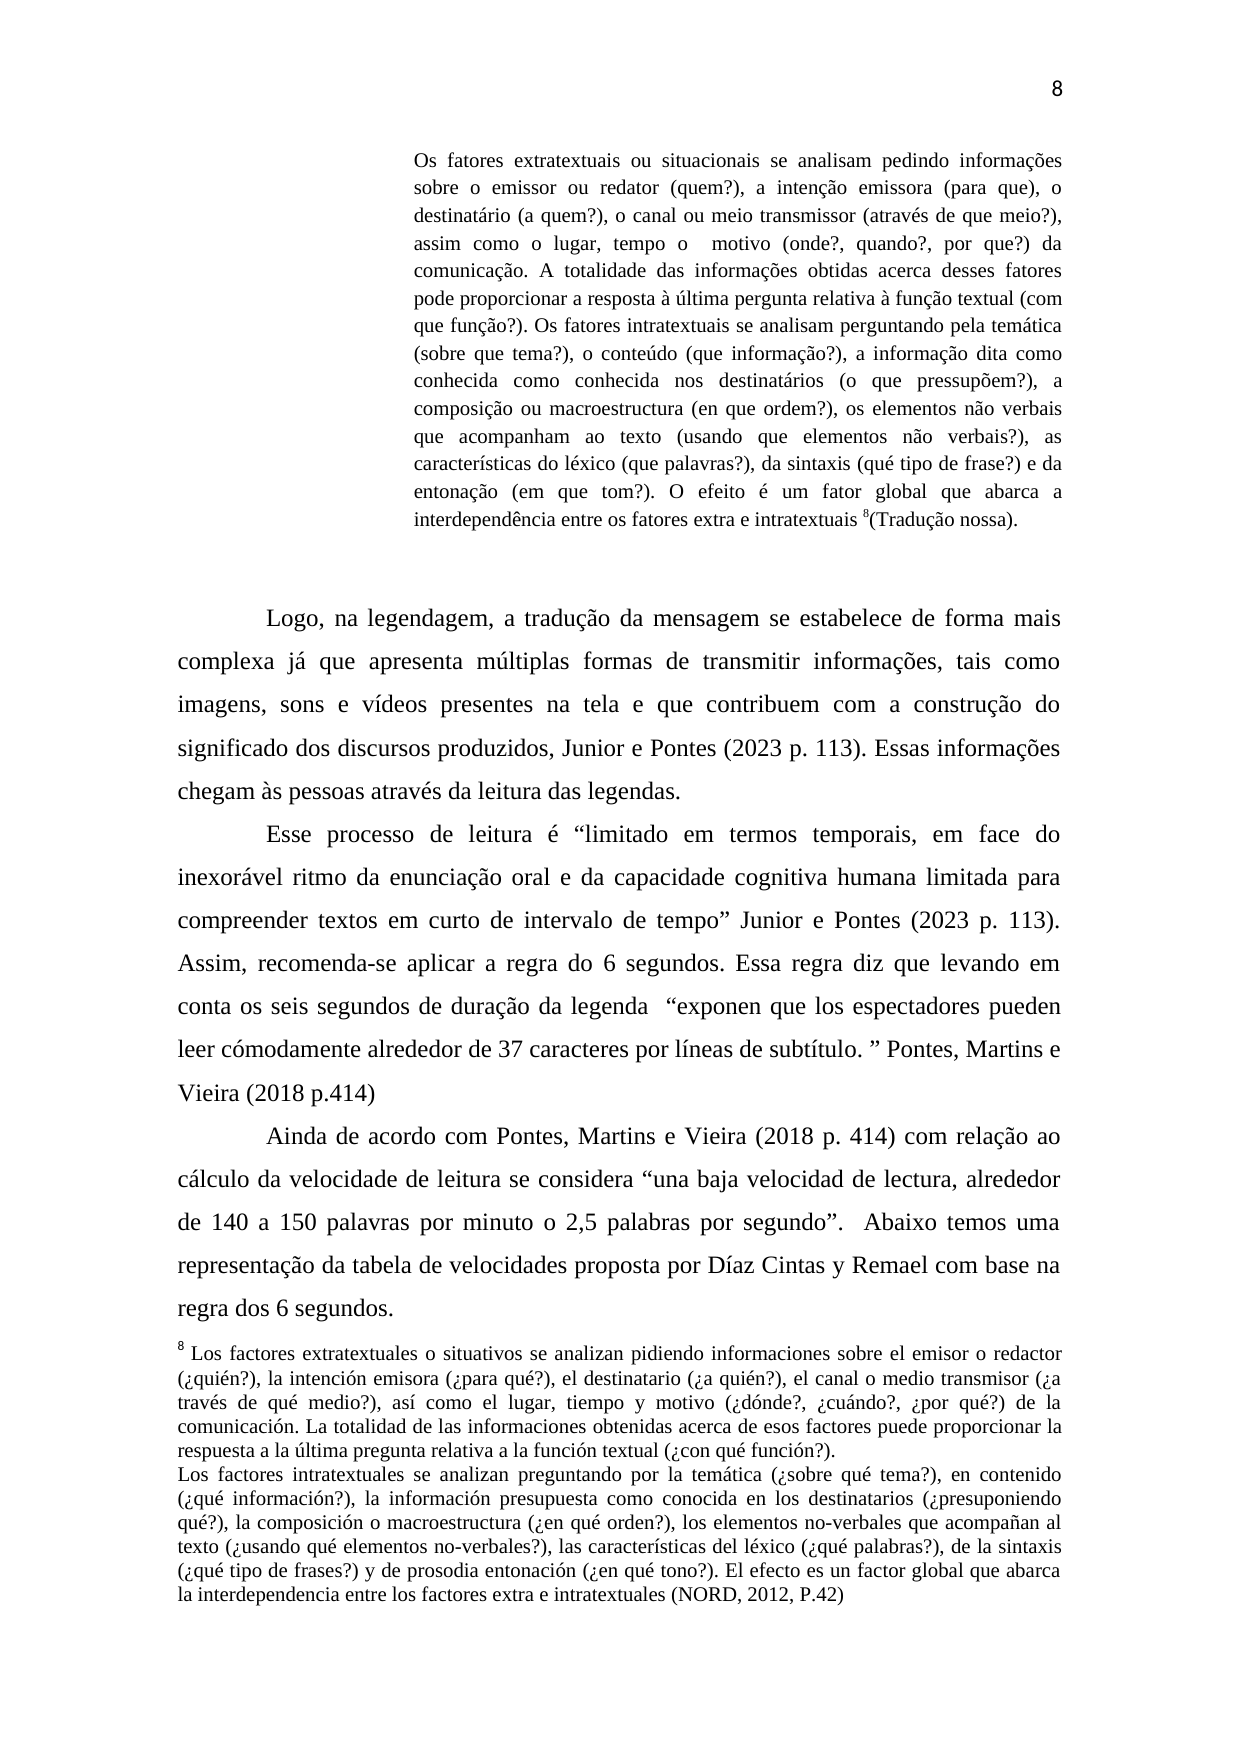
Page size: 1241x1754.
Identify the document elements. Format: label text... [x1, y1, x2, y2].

text Ainda de acordo com Pontes, Martins e Vieira (2018 p. 414) com relação ao cálculo da velocidade de leitura se considera “una baja velocidad de lectura, alrededor de 140 a 150 palavras por minuto o 2,5 palabras por segundo”. Abaixo temos uma representação da tabela de velocidades proposta por Díaz Cintas y Remael com base na regra dos 6 segundos. [177, 1121, 1061, 1322]
text Os fatores extratextuais ou situacionais se analisam pedindo informações sobre o emissor ou redator (quem?), a intenção emissora (para que), o destinatário (a quem?), o canal ou meio transmissor (através de que meio?), assim como o lugar, tempo o motivo (onde?, quando?, por que?) da comunicação. A totalidade das informações obtidas acerca desses fatores pode proporcionar a resposta à última pergunta relativa à função textual (com que função?). Os fatores intratextuais se analisam perguntando pela temática (sobre que tema?), o conteúdo (que informação?), a informação dita como conhecida como conhecida nos destinatários (o que pressupõem?), a composição ou macroestructura (en que ordem?), os elementos não verbais que acompanham ao texto (usando que elementos não verbais?), as características do léxico (que palavras?), da sintaxis (qué tipo de frase?) e da entonação (em que tom?). O efeito é um fator global que abarca a interdependência entre os fatores extra e intratextuais (Tradução nossa). [413, 148, 1063, 531]
text Logo, na legendagem, a tradução da mensagem se estabelece de forma mais complexa já que apresenta múltiplas formas de transmitir informações, tais como imagens, sons e vídeos presentes na tela e que contribuem com a construção do significado dos discursos produzidos, Junior e Pontes (2023 p. 113). Essas informações chegam às pessoas através da leitura das legendas. [177, 603, 1061, 804]
text Esse processo de leitura é “limitado em termos temporais, em face do inexorável ritmo da enunciação oral e da capacidade cognitiva humana limitada para compreender textos em curto de intervalo de tempo” Junior e Pontes (2023 p. 113). Assim, recomenda-se aplicar a regra do 6 segundos. Essa regra diz que levando em conta os seis segundos de duração da legenda “exponen que los espectadores pueden leer cómodamente alrededor de 37 caracteres por líneas de subtítulo. ” Pontes, Martins e Vieira (2018 p.414) [177, 819, 1061, 1106]
